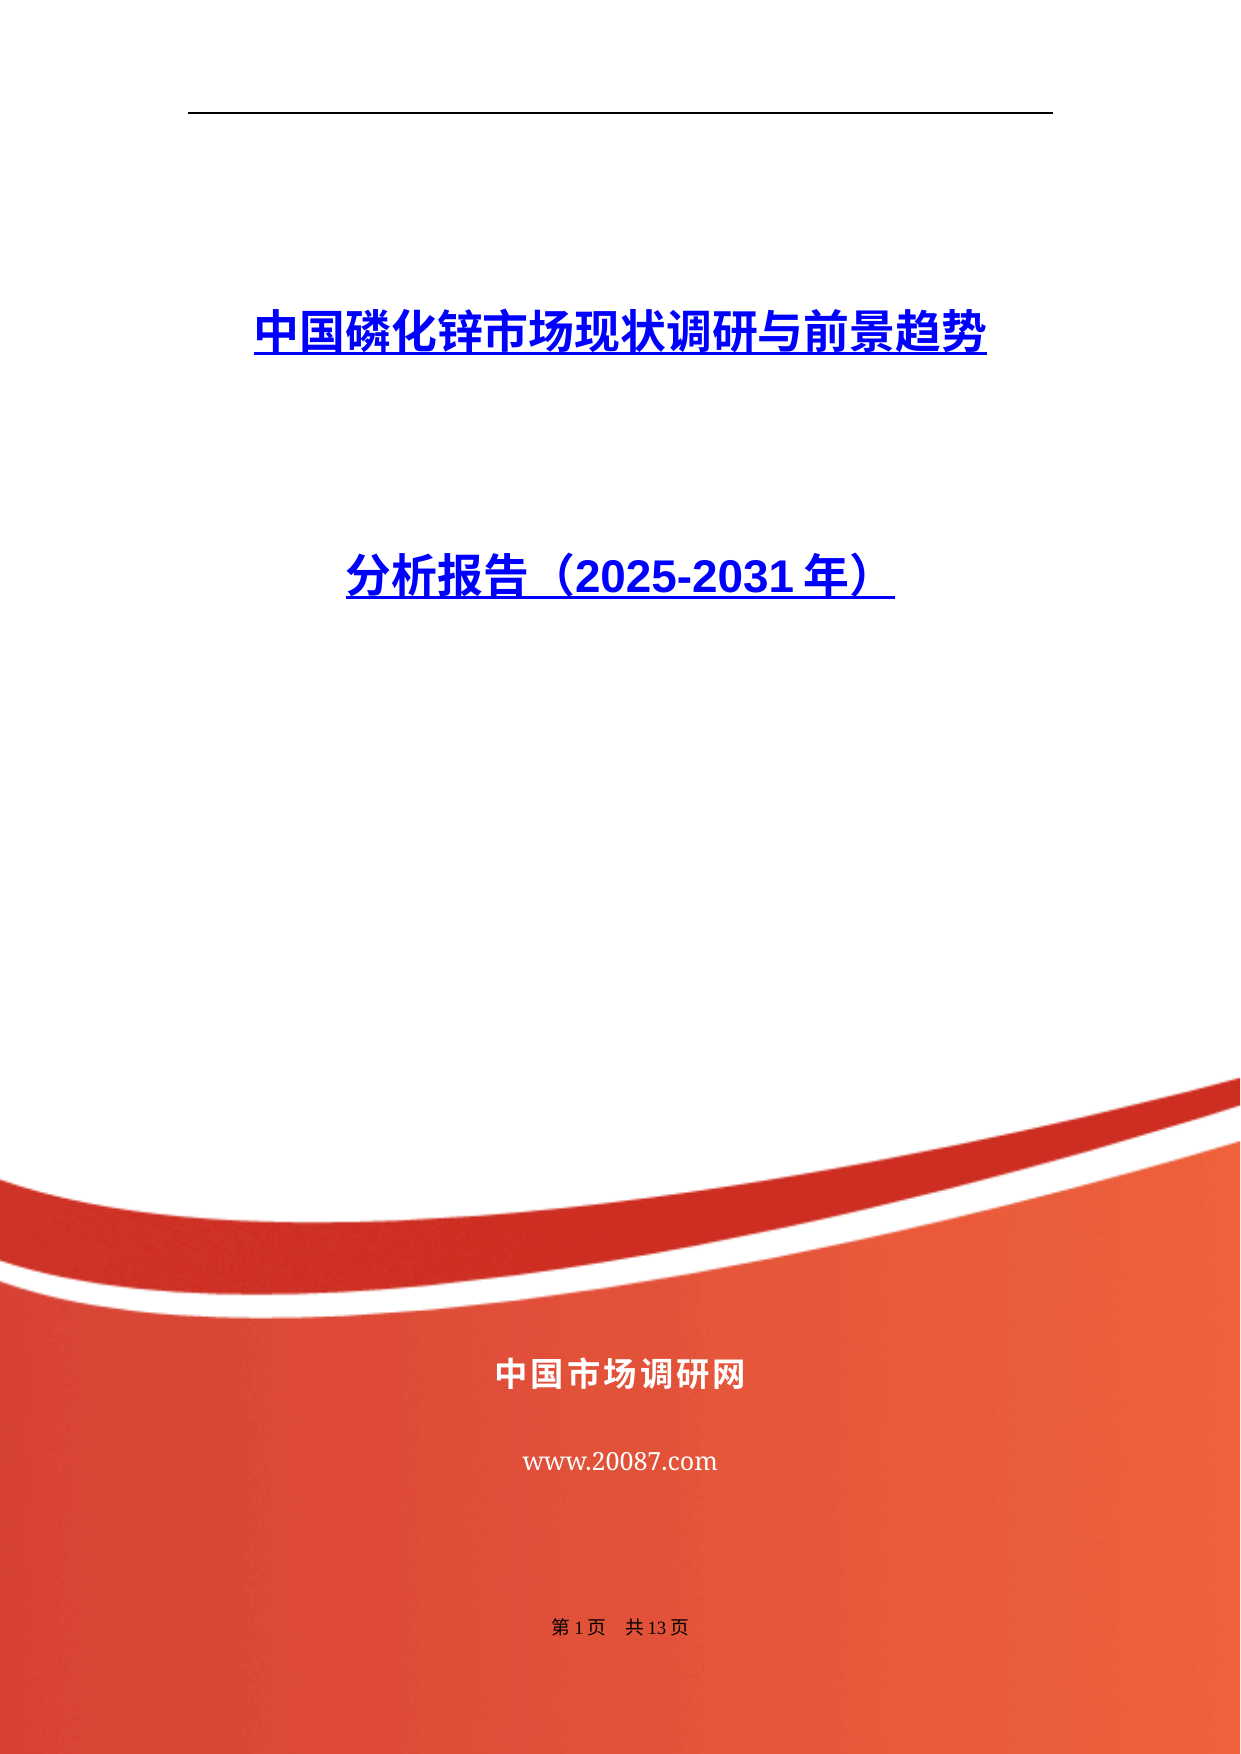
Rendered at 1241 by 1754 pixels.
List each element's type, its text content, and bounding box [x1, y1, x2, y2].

picture [0, 1006, 1241, 1754]
table_header 中国磷化锌市场现状调研与前景趋势分析报告（2025-2031年） [188, 207, 1053, 773]
text www.20087.com [187, 1428, 1053, 1493]
subtitle 中国市场调研网 [187, 1339, 1053, 1404]
